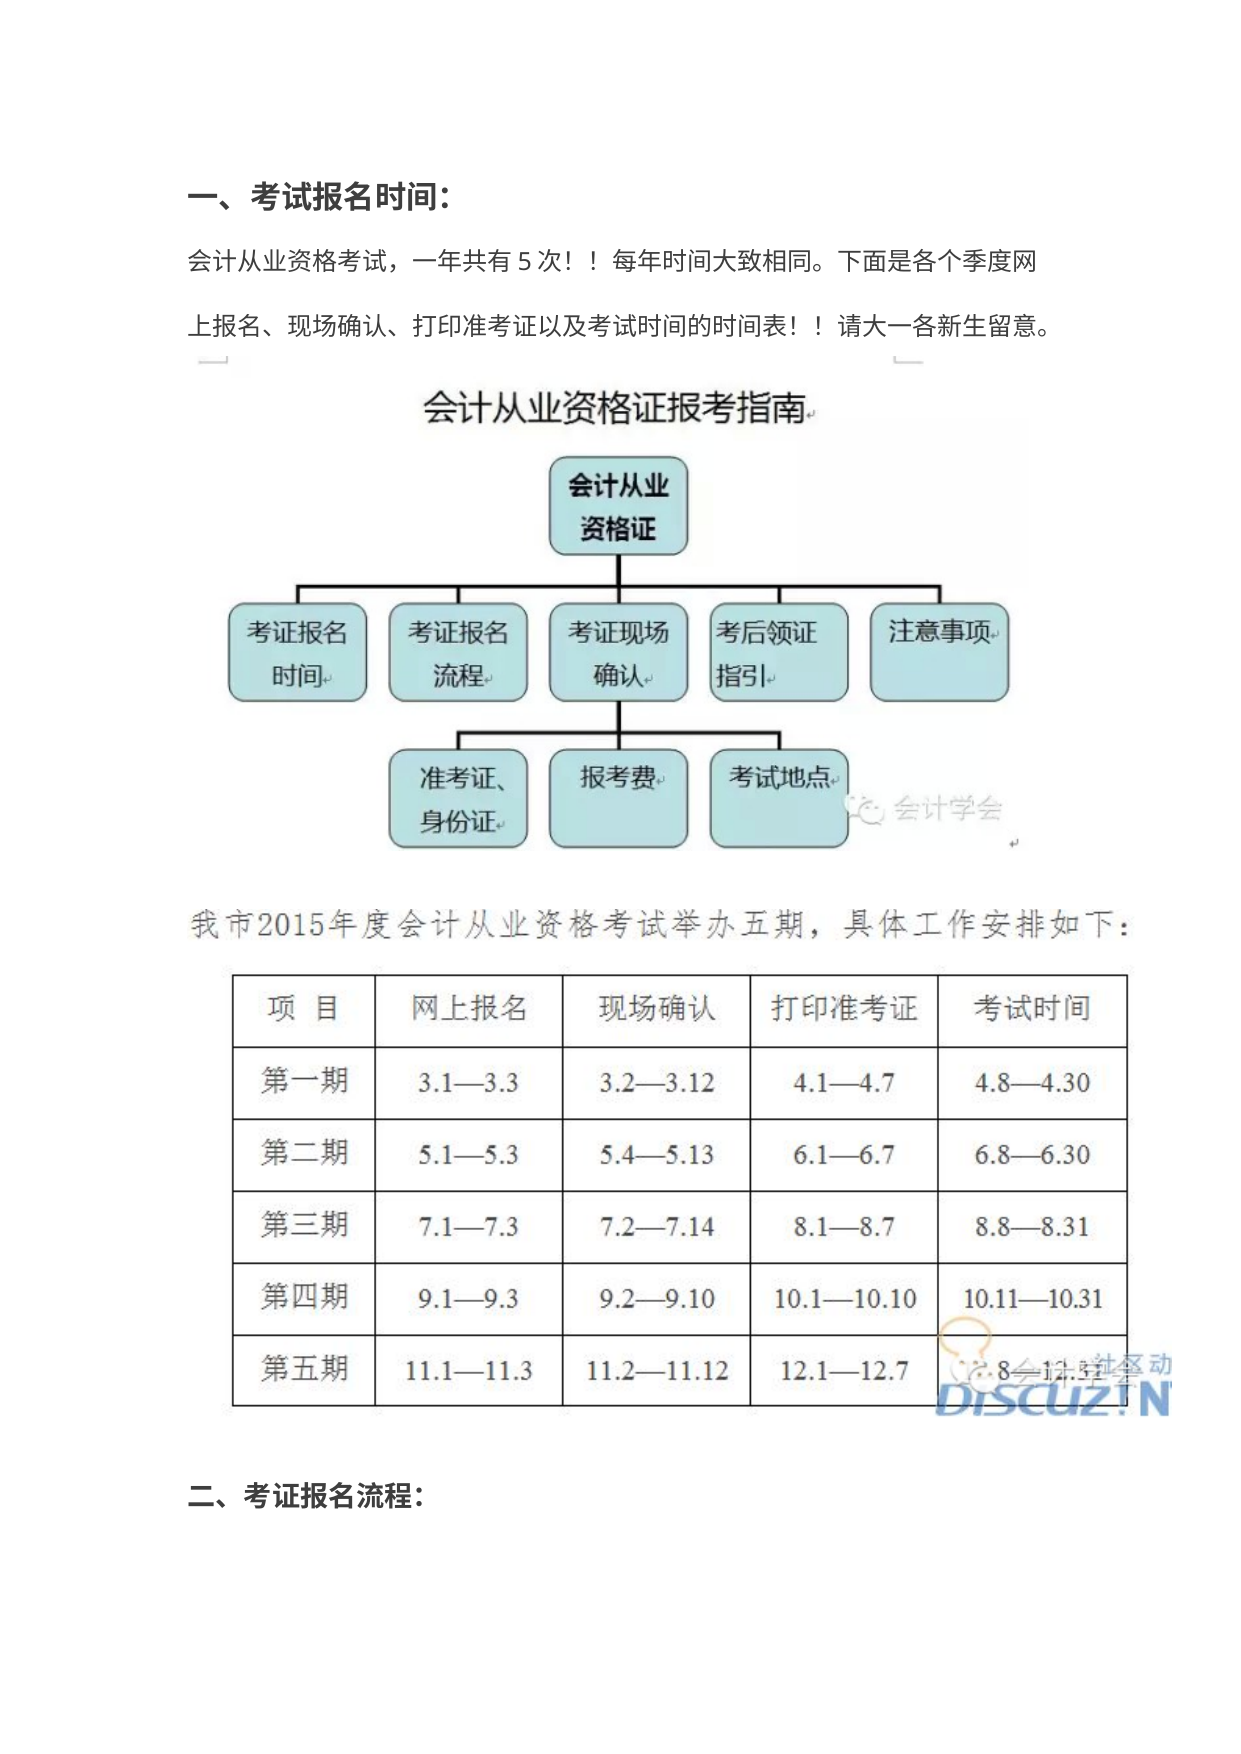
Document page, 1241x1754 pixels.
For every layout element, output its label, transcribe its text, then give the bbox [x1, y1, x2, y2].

text 会计从业资格考试，一年共有5次！！每年时间大致相同。下面是各个季度网上报名、现场确认、打印准考证以及考试时间的时间表！！请大一各新生留意。 [187, 227, 1053, 357]
text 一、考试报名时间： [187, 162, 1053, 227]
text 二、考证报名流程： [187, 1462, 1053, 1527]
picture [187, 356, 1029, 851]
picture [187, 909, 1172, 1424]
